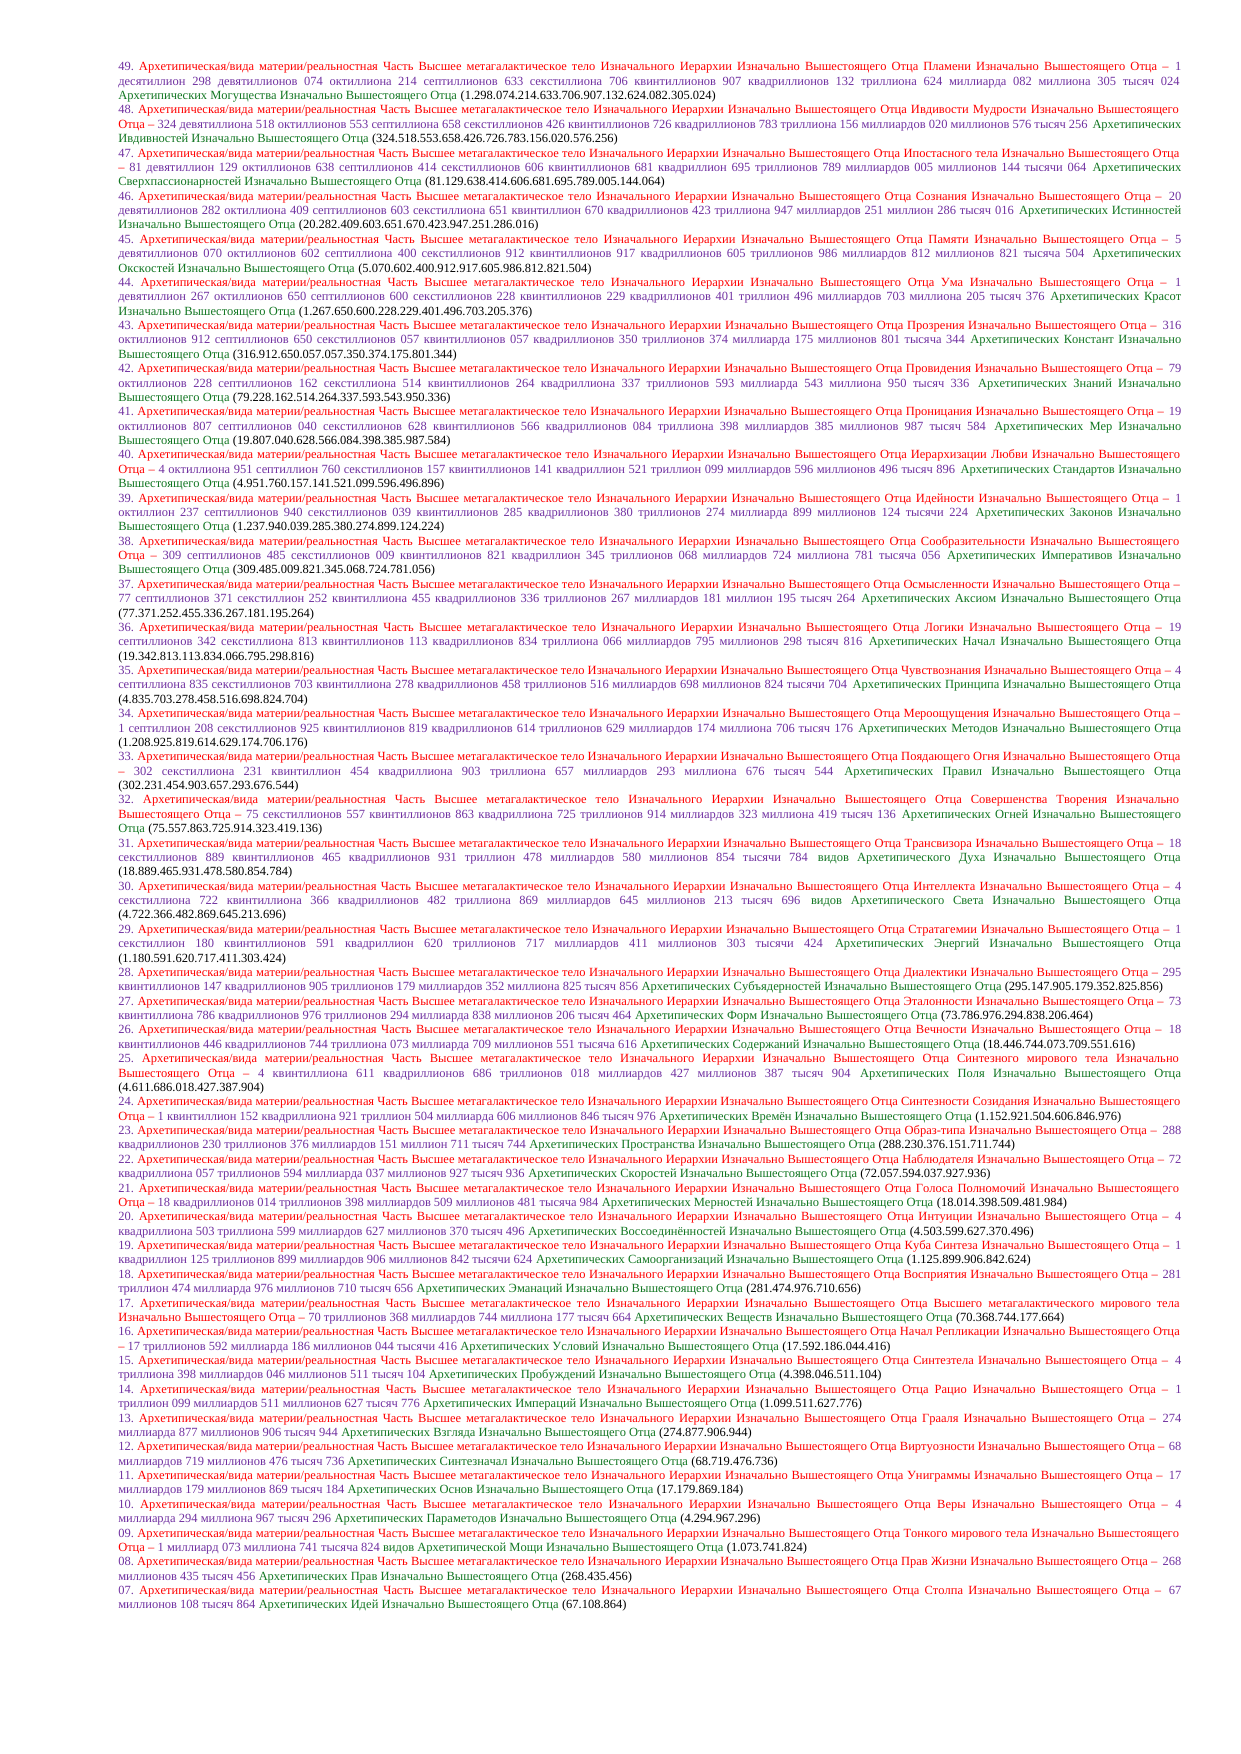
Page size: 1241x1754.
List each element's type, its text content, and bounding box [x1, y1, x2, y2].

text 26. Архетипическая/вида материи/реальностная Часть Высшее метагалактическое тело Изначального Иерархии Изначально Вышестоящего Отца Вечности Изначально Вышестоящего Отца – 18 квинтиллионов 446 квадриллионов 744 триллиона 073 миллиарда 709 миллионов 551 тысяча 616 Архетипических Содержаний Изначально Вышестоящего Отца (18.446.744.073.709.551.616) [118, 1022, 1181, 1051]
text 37. Архетипическая/вида материи/реальностная Часть Высшее метагалактическое тело Изначального Иерархии Изначально Вышестоящего Отца Осмысленности Изначально Вышестоящего Отца – 77 септиллионов 371 секстиллион 252 квинтиллиона 455 квадриллионов 336 триллионов 267 миллиардов 181 миллион 195 тысяч 264 Архетипических Аксиом Изначально Вышестоящего Отца (77.371.252.455.336.267.181.195.264) [118, 577, 1181, 620]
text 29. Архетипическая/вида материи/реальностная Часть Высшее метагалактическое тело Изначального Иерархии Изначально Вышестоящего Отца Стратагемии Изначально Вышестоящего Отца – 1 секстиллион 180 квинтиллионов 591 квадриллион 620 триллионов 717 миллиардов 411 миллионов 303 тысячи 424 Архетипических Энергий Изначально Вышестоящего Отца (1.180.591.620.717.411.303.424) [118, 922, 1181, 965]
text 19. Архетипическая/вида материи/реальностная Часть Высшее метагалактическое тело Изначального Иерархии Изначально Вышестоящего Отца Куба Синтеза Изначально Вышестоящего Отца – 1 квадриллион 125 триллионов 899 миллиардов 906 миллионов 842 тысячи 624 Архетипических Самоорганизаций Изначально Вышестоящего Отца (1.125.899.906.842.624) [118, 1238, 1181, 1267]
text 42. Архетипическая/вида материи/реальностная Часть Высшее метагалактическое тело Изначального Иерархии Изначально Вышестоящего Отца Провидения Изначально Вышестоящего Отца – 79 октиллионов 228 септиллионов 162 секстиллиона 514 квинтиллионов 264 квадриллиона 337 триллионов 593 миллиарда 543 миллиона 950 тысяч 336 Архетипических Знаний Изначально Вышестоящего Отца (79.228.162.514.264.337.593.543.950.336) [118, 361, 1181, 404]
text 07. Архетипическая/вида материи/реальностная Часть Высшее метагалактическое тело Изначального Иерархии Изначально Вышестоящего Отца Столпа Изначально Вышестоящего Отца – 67 миллионов 108 тысяч 864 Архетипических Идей Изначально Вышестоящего Отца (67.108.864) [118, 1583, 1181, 1612]
text 21. Архетипическая/вида материи/реальностная Часть Высшее метагалактическое тело Изначального Иерархии Изначально Вышестоящего Отца Голоса Полномочий Изначально Вышестоящего Отца – 18 квадриллионов 014 триллионов 398 миллиардов 509 миллионов 481 тысяча 984 Архетипических Мерностей Изначально Вышестоящего Отца (18.014.398.509.481.984) [118, 1180, 1181, 1209]
text 22. Архетипическая/вида материи/реальностная Часть Высшее метагалактическое тело Изначального Иерархии Изначально Вышестоящего Отца Наблюдателя Изначально Вышестоящего Отца – 72 квадриллиона 057 триллионов 594 миллиарда 037 миллионов 927 тысяч 936 Архетипических Скоростей Изначально Вышестоящего Отца (72.057.594.037.927.936) [118, 1152, 1181, 1180]
text 28. Архетипическая/вида материи/реальностная Часть Высшее метагалактическое тело Изначального Иерархии Изначально Вышестоящего Отца Диалектики Изначально Вышестоящего Отца – 295 квинтиллионов 147 квадриллионов 905 триллионов 179 миллиардов 352 миллиона 825 тысяч 856 Архетипических Субъядерностей Изначально Вышестоящего Отца (295.147.905.179.352.825.856) [118, 965, 1181, 993]
text 43. Архетипическая/вида материи/реальностная Часть Высшее метагалактическое тело Изначального Иерархии Изначально Вышестоящего Отца Прозрения Изначально Вышестоящего Отца – 316 октиллионов 912 септиллионов 650 секстиллионов 057 квинтиллионов 057 квадриллионов 350 триллионов 374 миллиарда 175 миллионов 801 тысяча 344 Архетипических Констант Изначально Вышестоящего Отца (316.912.650.057.057.350.374.175.801.344) [118, 318, 1181, 361]
text 12. Архетипическая/вида материи/реальностная Часть Высшее метагалактическое тело Изначального Иерархии Изначально Вышестоящего Отца Виртуозности Изначально Вышестоящего Отца – 68 миллиардов 719 миллионов 476 тысяч 736 Архетипических Синтезначал Изначально Вышестоящего Отца (68.719.476.736) [118, 1439, 1181, 1468]
text 41. Архетипическая/вида материи/реальностная Часть Высшее метагалактическое тело Изначального Иерархии Изначально Вышестоящего Отца Проницания Изначально Вышестоящего Отца – 19 октиллионов 807 септиллионов 040 секстиллионов 628 квинтиллионов 566 квадриллионов 084 триллиона 398 миллиардов 385 миллионов 987 тысяч 584 Архетипических Мер Изначально Вышестоящего Отца (19.807.040.628.566.084.398.385.987.584) [118, 404, 1181, 447]
text 10. Архетипическая/вида материи/реальностная Часть Высшее метагалактическое тело Изначального Иерархии Изначально Вышестоящего Отца Веры Изначально Вышестоящего Отца – 4 миллиарда 294 миллиона 967 тысяч 296 Архетипических Параметодов Изначально Вышестоящего Отца (4.294.967.296) [118, 1497, 1181, 1525]
text 30. Архетипическая/вида материи/реальностная Часть Высшее метагалактическое тело Изначального Иерархии Изначально Вышестоящего Отца Интеллекта Изначально Вышестоящего Отца – 4 секстиллиона 722 квинтиллиона 366 квадриллионов 482 триллиона 869 миллиардов 645 миллионов 213 тысяч 696 видов Архетипического Света Изначально Вышестоящего Отца (4.722.366.482.869.645.213.696) [118, 878, 1181, 922]
text 32. Архетипическая/вида материи/реальностная Часть Высшее метагалактическое тело Изначального Иерархии Изначально Вышестоящего Отца Совершенства Творения Изначально Вышестоящего Отца – 75 секстиллионов 557 квинтиллионов 863 квадриллиона 725 триллионов 914 миллиардов 323 миллиона 419 тысяч 136 Архетипических Огней Изначально Вышестоящего Отца (75.557.863.725.914.323.419.136) [118, 792, 1181, 835]
text 14. Архетипическая/вида материи/реальностная Часть Высшее метагалактическое тело Изначального Иерархии Изначально Вышестоящего Отца Рацио Изначально Вышестоящего Отца – 1 триллион 099 миллиардов 511 миллионов 627 тысяч 776 Архетипических Импераций Изначально Вышестоящего Отца (1.099.511.627.776) [118, 1382, 1181, 1410]
text 34. Архетипическая/вида материи/реальностная Часть Высшее метагалактическое тело Изначального Иерархии Изначально Вышестоящего Отца Мероощущения Изначально Вышестоящего Отца – 1 септиллион 208 секстиллионов 925 квинтиллионов 819 квадриллионов 614 триллионов 629 миллиардов 174 миллиона 706 тысяч 176 Архетипических Методов Изначально Вышестоящего Отца (1.208.925.819.614.629.174.706.176) [118, 706, 1181, 749]
text 38. Архетипическая/вида материи/реальностная Часть Высшее метагалактическое тело Изначального Иерархии Изначально Вышестоящего Отца Сообразительности Изначально Вышестоящего Отца – 309 септиллионов 485 секстиллионов 009 квинтиллионов 821 квадриллион 345 триллионов 068 миллиардов 724 миллиона 781 тысяча 056 Архетипических Императивов Изначально Вышестоящего Отца (309.485.009.821.345.068.724.781.056) [118, 533, 1181, 577]
text 27. Архетипическая/вида материи/реальностная Часть Высшее метагалактическое тело Изначального Иерархии Изначально Вышестоящего Отца Эталонности Изначально Вышестоящего Отца – 73 квинтиллиона 786 квадриллионов 976 триллионов 294 миллиарда 838 миллионов 206 тысяч 464 Архетипических Форм Изначально Вышестоящего Отца (73.786.976.294.838.206.464) [118, 993, 1181, 1022]
text 31. Архетипическая/вида материи/реальностная Часть Высшее метагалактическое тело Изначального Иерархии Изначально Вышестоящего Отца Трансвизора Изначально Вышестоящего Отца – 18 секстиллионов 889 квинтиллионов 465 квадриллионов 931 триллион 478 миллиардов 580 миллионов 854 тысячи 784 видов Архетипического Духа Изначально Вышестоящего Отца (18.889.465.931.478.580.854.784) [118, 835, 1181, 878]
text 09. Архетипическая/вида материи/реальностная Часть Высшее метагалактическое тело Изначального Иерархии Изначально Вышестоящего Отца Тонкого мирового тела Изначально Вышестоящего Отца – 1 миллиард 073 миллиона 741 тысяча 824 видов Архетипической Мощи Изначально Вышестоящего Отца (1.073.741.824) [118, 1525, 1181, 1554]
text 23. Архетипическая/вида материи/реальностная Часть Высшее метагалактическое тело Изначального Иерархии Изначально Вышестоящего Отца Образ-типа Изначально Вышестоящего Отца – 288 квадриллионов 230 триллионов 376 миллиардов 151 миллион 711 тысяч 744 Архетипических Пространства Изначально Вышестоящего Отца (288.230.376.151.711.744) [118, 1123, 1181, 1152]
text 44. Архетипическая/вида материи/реальностная Часть Высшее метагалактическое тело Изначального Иерархии Изначально Вышестоящего Отца Ума Изначально Вышестоящего Отца – 1 девятиллион 267 октиллионов 650 септиллионов 600 секстиллионов 228 квинтиллионов 229 квадриллионов 401 триллион 496 миллиардов 703 миллиона 205 тысяч 376 Архетипических Красот Изначально Вышестоящего Отца (1.267.650.600.228.229.401.496.703.205.376) [118, 275, 1181, 318]
text 45. Архетипическая/вида материи/реальностная Часть Высшее метагалактическое тело Изначального Иерархии Изначально Вышестоящего Отца Памяти Изначально Вышестоящего Отца – 5 девятиллионов 070 октиллионов 602 септиллиона 400 секстиллионов 912 квинтиллионов 917 квадриллионов 605 триллионов 986 миллиардов 812 миллионов 821 тысяча 504 Архетипических Окскостей Изначально Вышестоящего Отца (5.070.602.400.912.917.605.986.812.821.504) [118, 232, 1181, 275]
text 33. Архетипическая/вида материи/реальностная Часть Высшее метагалактическое тело Изначального Иерархии Изначально Вышестоящего Отца Поядающего Огня Изначально Вышестоящего Отца – 302 секстиллиона 231 квинтиллион 454 квадриллиона 903 триллиона 657 миллиардов 293 миллиона 676 тысяч 544 Архетипических Правил Изначально Вышестоящего Отца (302.231.454.903.657.293.676.544) [118, 749, 1181, 792]
text 08. Архетипическая/вида материи/реальностная Часть Высшее метагалактическое тело Изначального Иерархии Изначально Вышестоящего Отца Прав Жизни Изначально Вышестоящего Отца – 268 миллионов 435 тысяч 456 Архетипических Прав Изначально Вышестоящего Отца (268.435.456) [118, 1554, 1181, 1583]
text 16. Архетипическая/вида материи/реальностная Часть Высшее метагалактическое тело Изначального Иерархии Изначально Вышестоящего Отца Начал Репликации Изначально Вышестоящего Отца – 17 триллионов 592 миллиарда 186 миллионов 044 тысячи 416 Архетипических Условий Изначально Вышестоящего Отца (17.592.186.044.416) [118, 1324, 1181, 1353]
text 47. Архетипическая/вида материи/реальностная Часть Высшее метагалактическое тело Изначального Иерархии Изначально Вышестоящего Отца Ипостасного тела Изначально Вышестоящего Отца – 81 девятиллион 129 октиллионов 638 септиллионов 414 секстиллионов 606 квинтиллионов 681 квадриллион 695 триллионов 789 миллиардов 005 миллионов 144 тысячи 064 Архетипических Сверхпассионарностей Изначально Вышестоящего Отца (81.129.638.414.606.681.695.789.005.144.064) [118, 145, 1181, 188]
text 40. Архетипическая/вида материи/реальностная Часть Высшее метагалактическое тело Изначального Иерархии Изначально Вышестоящего Отца Иерархизации Любви Изначально Вышестоящего Отца – 4 октиллиона 951 септиллион 760 секстиллионов 157 квинтиллионов 141 квадриллион 521 триллион 099 миллиардов 596 миллионов 496 тысяч 896 Архетипических Стандартов Изначально Вышестоящего Отца (4.951.760.157.141.521.099.596.496.896) [118, 447, 1181, 490]
text 17. Архетипическая/вида материи/реальностная Часть Высшее метагалактическое тело Изначального Иерархии Изначально Вышестоящего Отца Высшего метагалактического мирового тела Изначально Вышестоящего Отца – 70 триллионов 368 миллиардов 744 миллиона 177 тысяч 664 Архетипических Веществ Изначально Вышестоящего Отца (70.368.744.177.664) [118, 1295, 1181, 1324]
text 46. Архетипическая/вида материи/реальностная Часть Высшее метагалактическое тело Изначального Иерархии Изначально Вышестоящего Отца Сознания Изначально Вышестоящего Отца – 20 девятиллионов 282 октиллиона 409 септиллионов 603 секстиллиона 651 квинтиллион 670 квадриллионов 423 триллиона 947 миллиардов 251 миллион 286 тысяч 016 Архетипических Истинностей Изначально Вышестоящего Отца (20.282.409.603.651.670.423.947.251.286.016) [118, 188, 1181, 232]
text 35. Архетипическая/вида материи/реальностная Часть Высшее метагалактическое тело Изначального Иерархии Изначально Вышестоящего Отца Чувствознания Изначально Вышестоящего Отца – 4 септиллиона 835 секстиллионов 703 квинтиллиона 278 квадриллионов 458 триллионов 516 миллиардов 698 миллионов 824 тысячи 704 Архетипических Принципа Изначально Вышестоящего Отца (4.835.703.278.458.516.698.824.704) [118, 663, 1181, 706]
text 13. Архетипическая/вида материи/реальностная Часть Высшее метагалактическое тело Изначального Иерархии Изначально Вышестоящего Отца Грааля Изначально Вышестоящего Отца – 274 миллиарда 877 миллионов 906 тысяч 944 Архетипических Взгляда Изначально Вышестоящего Отца (274.877.906.944) [118, 1410, 1181, 1439]
text 36. Архетипическая/вида материи/реальностная Часть Высшее метагалактическое тело Изначального Иерархии Изначально Вышестоящего Отца Логики Изначально Вышестоящего Отца – 19 септиллионов 342 секстиллиона 813 квинтиллионов 113 квадриллионов 834 триллиона 066 миллиардов 795 миллионов 298 тысяч 816 Архетипических Начал Изначально Вышестоящего Отца (19.342.813.113.834.066.795.298.816) [118, 620, 1181, 663]
text 24. Архетипическая/вида материи/реальностная Часть Высшее метагалактическое тело Изначального Иерархии Изначально Вышестоящего Отца Синтезности Созидания Изначально Вышестоящего Отца – 1 квинтиллион 152 квадриллиона 921 триллион 504 миллиарда 606 миллионов 846 тысяч 976 Архетипических Времён Изначально Вышестоящего Отца (1.152.921.504.606.846.976) [118, 1094, 1181, 1123]
text 18. Архетипическая/вида материи/реальностная Часть Высшее метагалактическое тело Изначального Иерархии Изначально Вышестоящего Отца Восприятия Изначально Вышестоящего Отца – 281 триллион 474 миллиарда 976 миллионов 710 тысяч 656 Архетипических Эманаций Изначально Вышестоящего Отца (281.474.976.710.656) [118, 1267, 1181, 1295]
text 39. Архетипическая/вида материи/реальностная Часть Высшее метагалактическое тело Изначального Иерархии Изначально Вышестоящего Отца Идейности Изначально Вышестоящего Отца – 1 октиллион 237 септиллионов 940 секстиллионов 039 квинтиллионов 285 квадриллионов 380 триллионов 274 миллиарда 899 миллионов 124 тысячи 224 Архетипических Законов Изначально Вышестоящего Отца (1.237.940.039.285.380.274.899.124.224) [118, 490, 1181, 533]
text 25. Архетипическая/вида материи/реальностная Часть Высшее метагалактическое тело Изначального Иерархии Изначально Вышестоящего Отца Синтезного мирового тела Изначально Вышестоящего Отца – 4 квинтиллиона 611 квадриллионов 686 триллионов 018 миллиардов 427 миллионов 387 тысяч 904 Архетипических Поля Изначально Вышестоящего Отца (4.611.686.018.427.387.904) [118, 1051, 1181, 1094]
text 15. Архетипическая/вида материи/реальностная Часть Высшее метагалактическое тело Изначального Иерархии Изначально Вышестоящего Отца Синтезтела Изначально Вышестоящего Отца – 4 триллиона 398 миллиардов 046 миллионов 511 тысяч 104 Архетипических Пробуждений Изначально Вышестоящего Отца (4.398.046.511.104) [118, 1353, 1181, 1382]
text 49. Архетипическая/вида материи/реальностная Часть Высшее метагалактическое тело Изначального Иерархии Изначально Вышестоящего Отца Пламени Изначально Вышестоящего Отца – 1 десятиллион 298 девятиллионов 074 октиллиона 214 септиллионов 633 секстиллиона 706 квинтиллионов 907 квадриллионов 132 триллиона 624 миллиарда 082 миллиона 305 тысяч 024 Архетипических Могущества Изначально Вышестоящего Отца (1.298.074.214.633.706.907.132.624.082.305.024) [118, 59, 1181, 102]
text 20. Архетипическая/вида материи/реальностная Часть Высшее метагалактическое тело Изначального Иерархии Изначально Вышестоящего Отца Интуиции Изначально Вышестоящего Отца – 4 квадриллиона 503 триллиона 599 миллиардов 627 миллионов 370 тысяч 496 Архетипических Воссоединённостей Изначально Вышестоящего Отца (4.503.599.627.370.496) [118, 1209, 1181, 1238]
text 48. Архетипическая/вида материи/реальностная Часть Высшее метагалактическое тело Изначального Иерархии Изначально Вышестоящего Отца Ивдивости Мудрости Изначально Вышестоящего Отца – 324 девятиллиона 518 октиллионов 553 септиллиона 658 секстиллионов 426 квинтиллионов 726 квадриллионов 783 триллиона 156 миллиардов 020 миллионов 576 тысяч 256 Архетипических Ивдивностей Изначально Вышестоящего Отца (324.518.553.658.426.726.783.156.020.576.256) [118, 102, 1181, 145]
text 11. Архетипическая/вида материи/реальностная Часть Высшее метагалактическое тело Изначального Иерархии Изначально Вышестоящего Отца Униграммы Изначально Вышестоящего Отца – 17 миллиардов 179 миллионов 869 тысяч 184 Архетипических Основ Изначально Вышестоящего Отца (17.179.869.184) [118, 1468, 1181, 1497]
